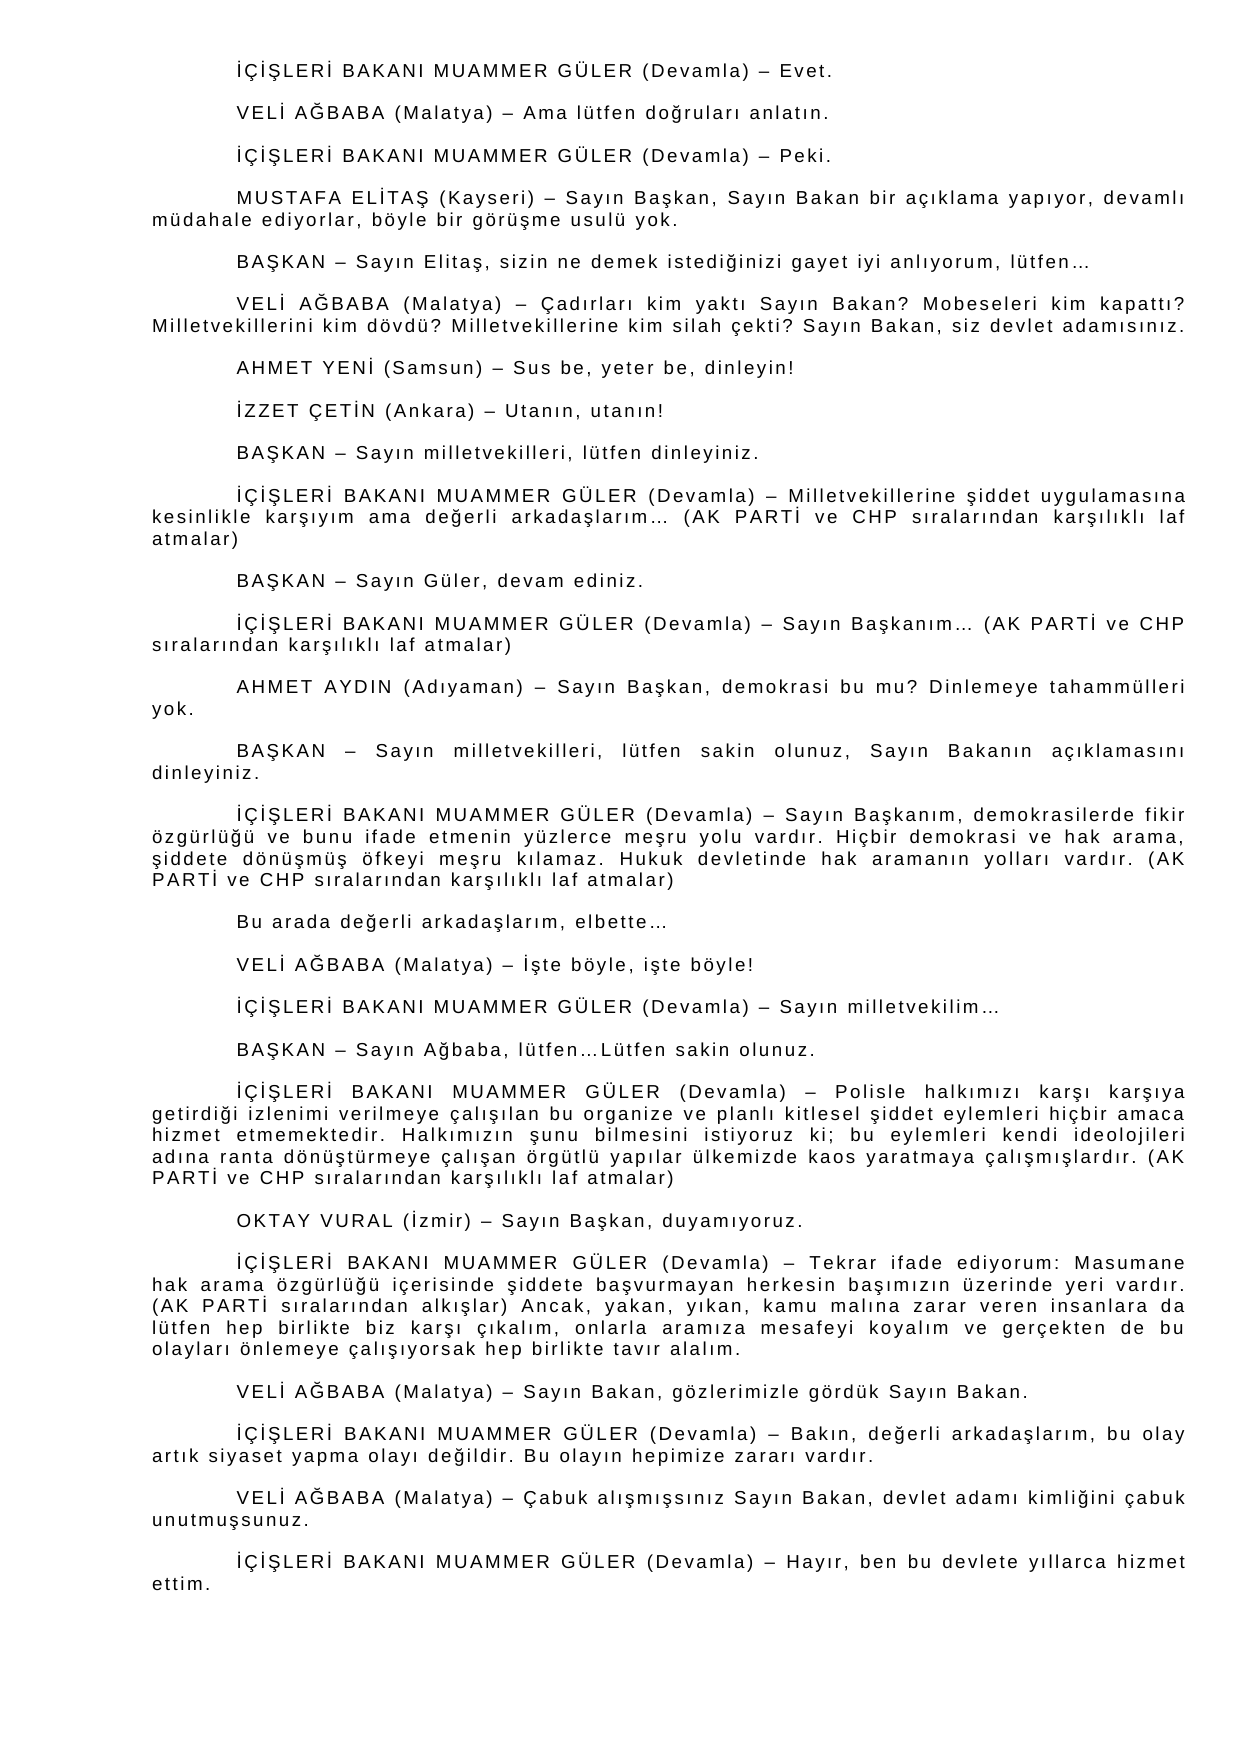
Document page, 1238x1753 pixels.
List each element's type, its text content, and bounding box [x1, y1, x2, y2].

text VELİ AĞBABA (Malatya) – İşte böyle, işte böyle! [152, 954, 1186, 975]
text İÇİŞLERİ BAKANI MUAMMER GÜLER (Devamla) – Peki. [152, 144, 1186, 166]
text İÇİŞLERİ BAKANI MUAMMER GÜLER (Devamla) – Milletvekillerine şiddet uygulamasına kesinlikle karşıyım ama değerli arkadaşlarım… (AK PARTİ ve CHP sıralarından karşılıklı laf atmalar) [152, 484, 1186, 549]
text BAŞKAN – Sayın milletvekilleri, lütfen sakin olunuz, Sayın Bakanın açıklamasını dinleyiniz. [152, 740, 1186, 783]
text Bu arada değerli arkadaşlarım, elbette… [152, 911, 1186, 933]
text İÇİŞLERİ BAKANI MUAMMER GÜLER (Devamla) – Sayın Başkanım… (AK PARTİ ve CHP sıralarından karşılıklı laf atmalar) [152, 612, 1186, 655]
text VELİ AĞBABA (Malatya) – Sayın Bakan, gözlerimizle gördük Sayın Bakan. [152, 1381, 1186, 1402]
text İÇİŞLERİ BAKANI MUAMMER GÜLER (Devamla) – Hayır, ben bu devlete yıllarca hizmet ettim. [152, 1551, 1186, 1594]
text İÇİŞLERİ BAKANI MUAMMER GÜLER (Devamla) – Bakın, değerli arkadaşlarım, bu olay artık siyaset yapma olayı değildir. Bu olayın hepimize zararı vardır. [152, 1423, 1186, 1466]
text BAŞKAN – Sayın milletvekilleri, lütfen dinleyiniz. [152, 442, 1186, 463]
text AHMET YENİ (Samsun) – Sus be, yeter be, dinleyin! [152, 357, 1186, 379]
text İÇİŞLERİ BAKANI MUAMMER GÜLER (Devamla) – Sayın milletvekilim… [152, 996, 1186, 1018]
text AHMET AYDIN (Adıyaman) – Sayın Başkan, demokrasi bu mu? Dinlemeye tahammülleri yok. [152, 676, 1186, 719]
text VELİ AĞBABA (Malatya) – Çadırları kim yaktı Sayın Bakan? Mobeseleri kim kapattı? Milletvekillerini kim dövdü? Milletvekillerine kim silah çekti? Sayın Bakan, siz devlet adamısınız. [152, 293, 1186, 336]
text İZZET ÇETİN (Ankara) – Utanın, utanın! [152, 399, 1186, 421]
text MUSTAFA ELİTAŞ (Kayseri) – Sayın Başkan, Sayın Bakan bir açıklama yapıyor, devamlı müdahale ediyorlar, böyle bir görüşme usulü yok. [152, 187, 1186, 230]
text VELİ AĞBABA (Malatya) – Ama lütfen doğruları anlatın. [152, 102, 1186, 124]
text İÇİŞLERİ BAKANI MUAMMER GÜLER (Devamla) – Sayın Başkanım, demokrasilerde fikir özgürlüğü ve bunu ifade etmenin yüzlerce meşru yolu vardır. Hiçbir demokrasi ve hak arama, şiddete dönüşmüş öfkeyi meşru kılamaz. Hukuk devletinde hak aramanın yolları vardır. (AK PARTİ ve CHP sıralarından karşılıklı laf atmalar) [152, 804, 1186, 890]
text BAŞKAN – Sayın Ağbaba, lütfen…Lütfen sakin olunuz. [152, 1038, 1186, 1060]
text BAŞKAN – Sayın Elitaş, sizin ne demek istediğinizi gayet iyi anlıyorum, lütfen… [152, 251, 1186, 272]
text İÇİŞLERİ BAKANI MUAMMER GÜLER (Devamla) – Polisle halkımızı karşı karşıya getirdiği izlenimi verilmeye çalışılan bu organize ve planlı kitlesel şiddet eylemleri hiçbir amaca hizmet etmemektedir. Halkımızın şunu bilmesini istiyoruz ki; bu eylemleri kendi ideolojileri adına ranta dönüştürmeye çalışan örgütlü yapılar ülkemizde kaos yaratmaya çalışmışlardır. (AK PARTİ ve CHP sıralarından karşılıklı laf atmalar) [152, 1081, 1186, 1189]
text İÇİŞLERİ BAKANI MUAMMER GÜLER (Devamla) – Evet. [152, 60, 1186, 81]
text VELİ AĞBABA (Malatya) – Çabuk alışmışsınız Sayın Bakan, devlet adamı kimliğini çabuk unutmuşsunuz. [152, 1487, 1186, 1530]
text BAŞKAN – Sayın Güler, devam ediniz. [152, 570, 1186, 591]
text İÇİŞLERİ BAKANI MUAMMER GÜLER (Devamla) – Tekrar ifade ediyorum: Masumane hak arama özgürlüğü içerisinde şiddete başvurmayan herkesin başımızın üzerinde yeri vardır. (AK PARTİ sıralarından alkışlar) Ancak, yakan, yıkan, kamu malına zarar veren insanlara da lütfen hep birlikte biz karşı çıkalım, onlarla aramıza mesafeyi koyalım ve gerçekten de bu olayları önlemeye çalışıyorsak hep birlikte tavır alalım. [152, 1252, 1186, 1360]
text OKTAY VURAL (İzmir) – Sayın Başkan, duyamıyoruz. [152, 1209, 1186, 1231]
